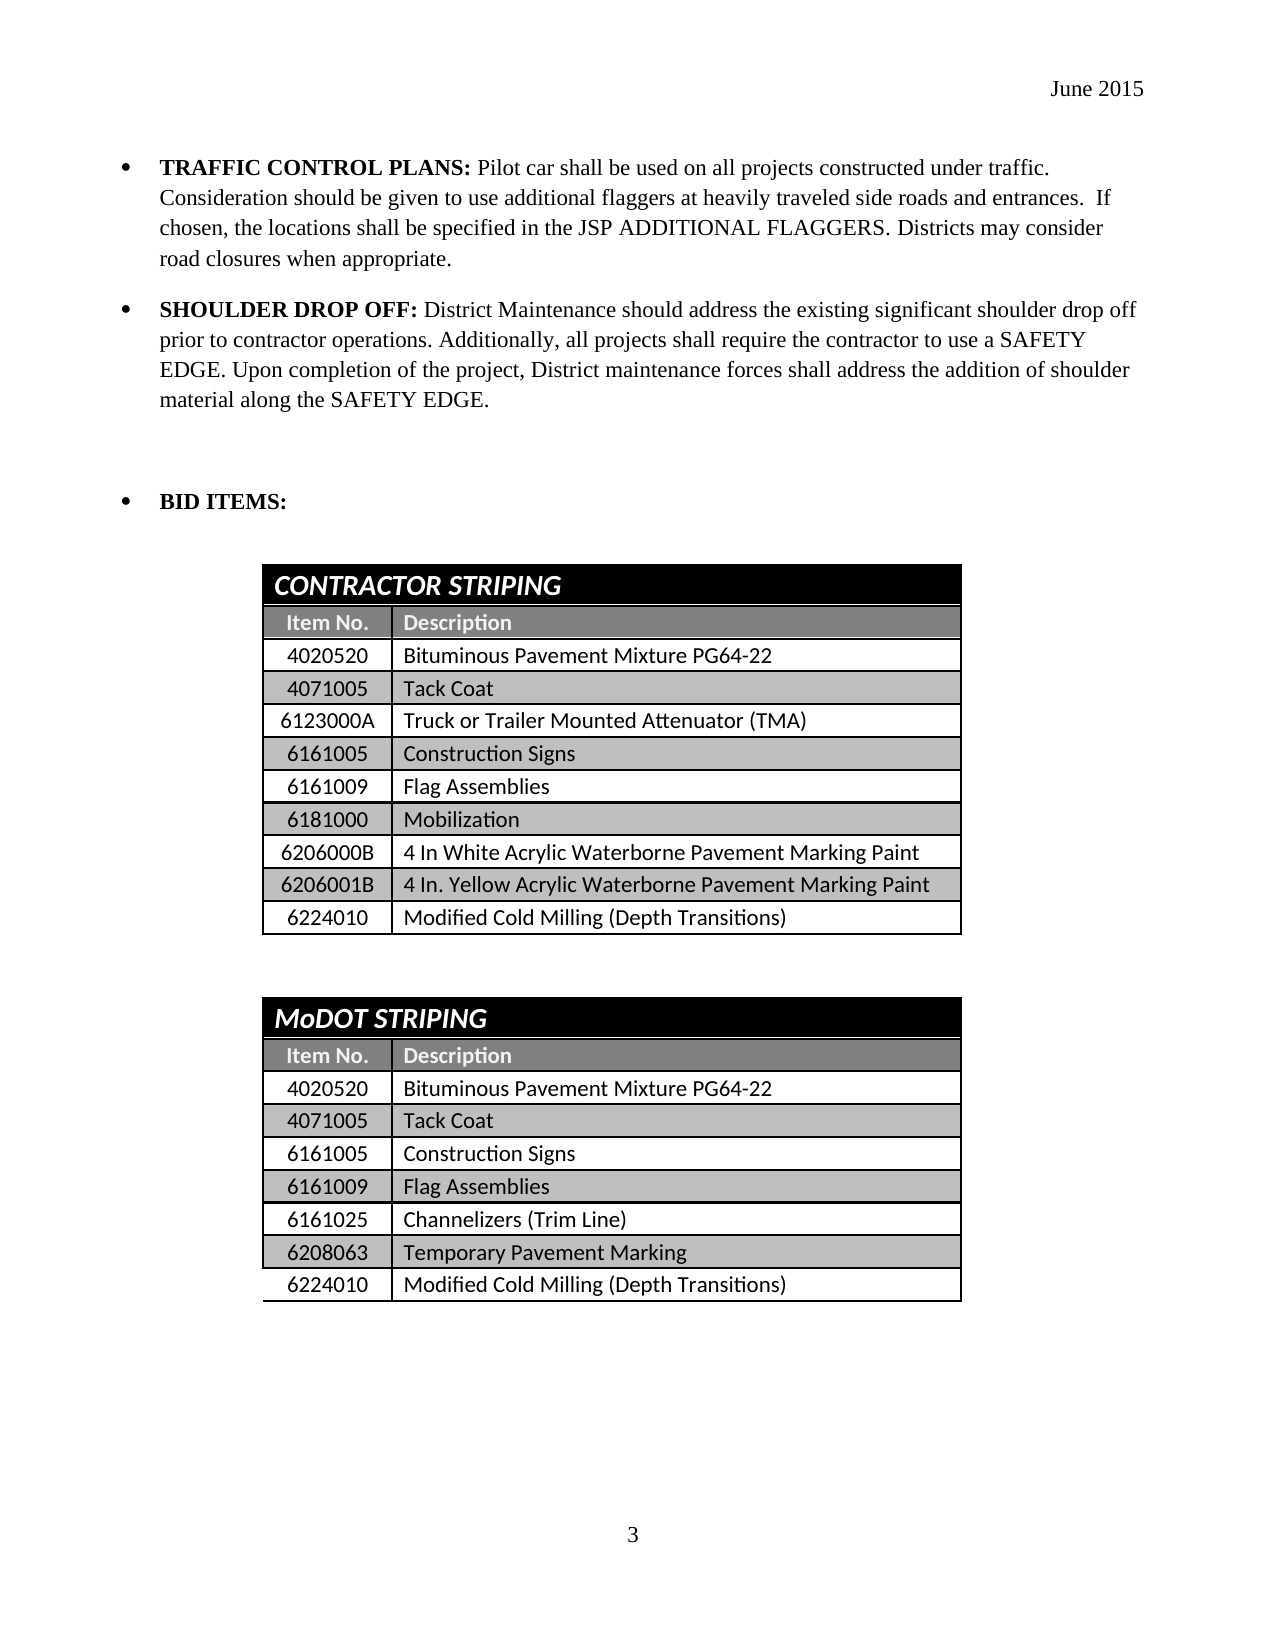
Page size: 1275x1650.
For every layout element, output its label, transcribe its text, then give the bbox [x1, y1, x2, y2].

list TRAFFIC CONTROL PLANS: Pilot car shall be used on all projects constructed under traffic. Consideration should be given to use additional flaggers at heavily traveled side roads and entrances. If chosen, the locations shall be specified in the JSP ADDITIONAL FLAGGERS. Districts may consider road closures when appropriate. [122, 154, 1144, 271]
table_header [120, 531, 1059, 1302]
list SHOULDER DROP OFF: District Maintenance should address the existing significant shoulder drop off prior to contractor operations. Additionally, all projects shall require the contractor to use a SAFETY EDGE. Upon completion of the project, District maintenance forces shall address the addition of shoulder material along the SAFETY EDGE. [122, 296, 1144, 413]
list BID ITEMS: [122, 488, 1144, 515]
